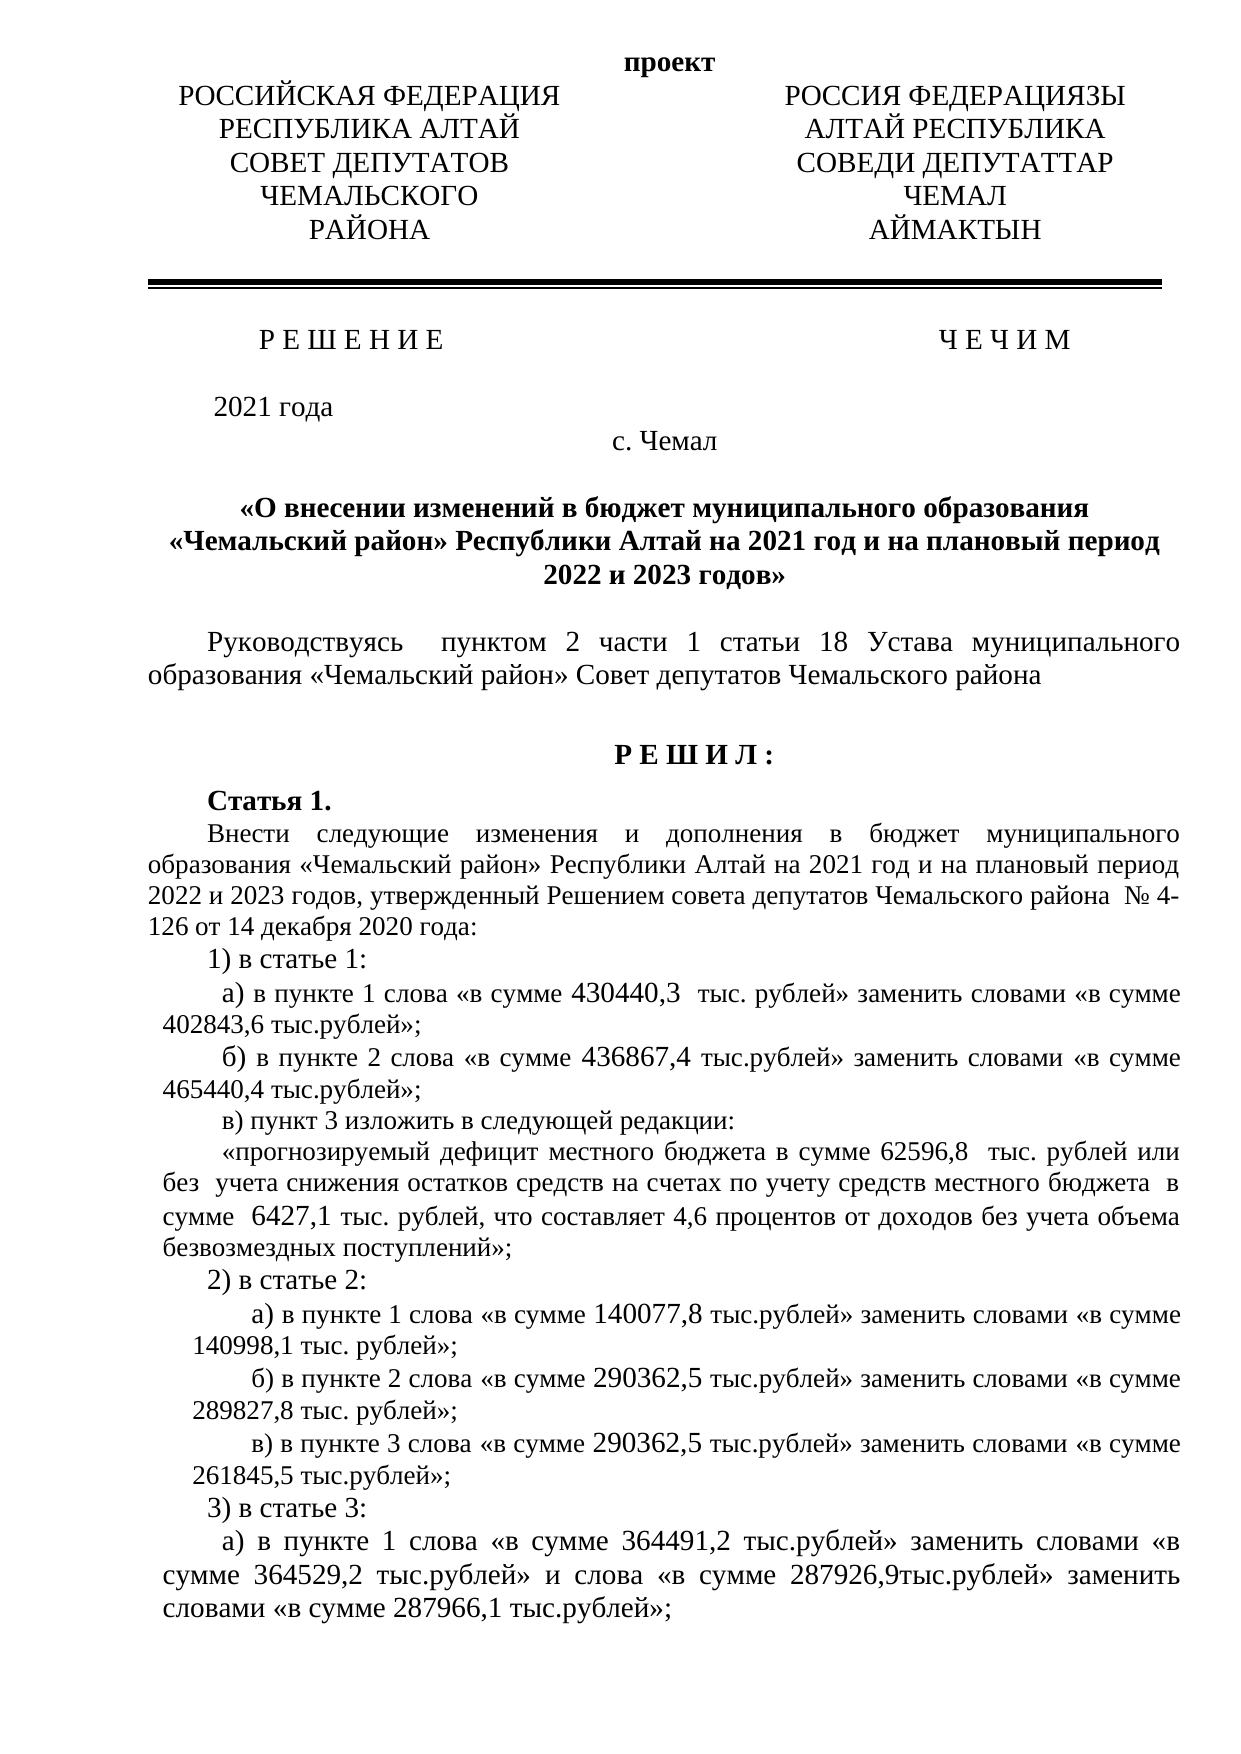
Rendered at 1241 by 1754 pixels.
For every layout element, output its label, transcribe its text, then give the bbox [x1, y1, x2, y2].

text 2) в статье 2: [148, 1262, 1181, 1296]
text Статья 1. [148, 783, 1181, 817]
table_header РОССИЯ ФЕДЕРАЦИЯЗЫ АЛТАЙ РЕСПУБЛИКА СОВЕДИ ДЕПУТАТТАР ЧЕМАЛ АЙМАКТЫН [748, 44, 1162, 279]
table_header проект [591, 44, 748, 279]
text а) в пункте 1 слова «в сумме 430440,3 тыс. рублей» заменить словами «в сумме 402843,6 тыс.рублей»; [162, 975, 1181, 1039]
text Внести следующие изменения и дополнения в бюджет муниципального образования «Чемальский район» Республики Алтай на 2021 год и на плановый период 2022 и 2023 годов, утвержденный Решением совета депутатов Чемальского района № 4-126 от 14 декабря 2020 года: [148, 817, 1181, 941]
text с. Чемал [148, 423, 1181, 456]
text а) в пункте 1 слова «в сумме 364491,2 тыс.рублей» заменить словами «в сумме 364529,2 тыс.рублей» и слова «в сумме 287926,9тыс.рублей» заменить словами «в сумме 287966,1 тыс.рублей»; [162, 1523, 1181, 1624]
text Руководствуясь пунктом 2 части 1 статьи 18 Устава муниципального образования «Чемальский район» Совет депутатов Чемальского района [148, 624, 1181, 691]
text Р Е Ш И Л : [148, 737, 1181, 771]
text «прогнозируемый дефицит местного бюджета в сумме 62596,8 тыс. рублей или без учета снижения остатков средств на счетах по учету средств местного бюджета в сумме 6427,1 тыс. рублей, что составляет 4,6 процентов от доходов без учета объема безвозмездных поступлений»; [162, 1135, 1181, 1262]
text б) в пункте 2 слова «в сумме 290362,5 тыс.рублей» заменить словами «в сумме 289827,8 тыс. рублей»; [192, 1361, 1181, 1425]
text Р Е Ш Е Н И Е Ч Е Ч И М [148, 322, 1181, 356]
text «О внесении изменений в бюджет муниципального образования «Чемальский район» Республики Алтай на 2021 год и на плановый период 2022 и 2023 годов» [148, 490, 1181, 590]
table_header РОССИЙСКАЯ ФЕДЕРАЦИЯ РЕСПУБЛИКА АЛТАЙ СОВЕТ ДЕПУТАТОВ ЧЕМАЛЬСКОГО РАЙОНА [148, 44, 591, 279]
text 1) в статье 1: [148, 941, 1181, 975]
text а) в пункте 1 слова «в сумме 140077,8 тыс.рублей» заменить словами «в сумме 140998,1 тыс. рублей»; [192, 1296, 1181, 1361]
text 3) в статье 3: [148, 1490, 1181, 1523]
text 2021 года [148, 389, 1181, 423]
text в) в пункте 3 слова «в сумме 290362,5 тыс.рублей» заменить словами «в сумме 261845,5 тыс.рублей»; [192, 1425, 1181, 1490]
text б) в пункте 2 слова «в сумме 436867,4 тыс.рублей» заменить словами «в сумме 465440,4 тыс.рублей»; [162, 1039, 1181, 1104]
text в) пункт 3 изложить в следующей редакции: [162, 1104, 1181, 1135]
